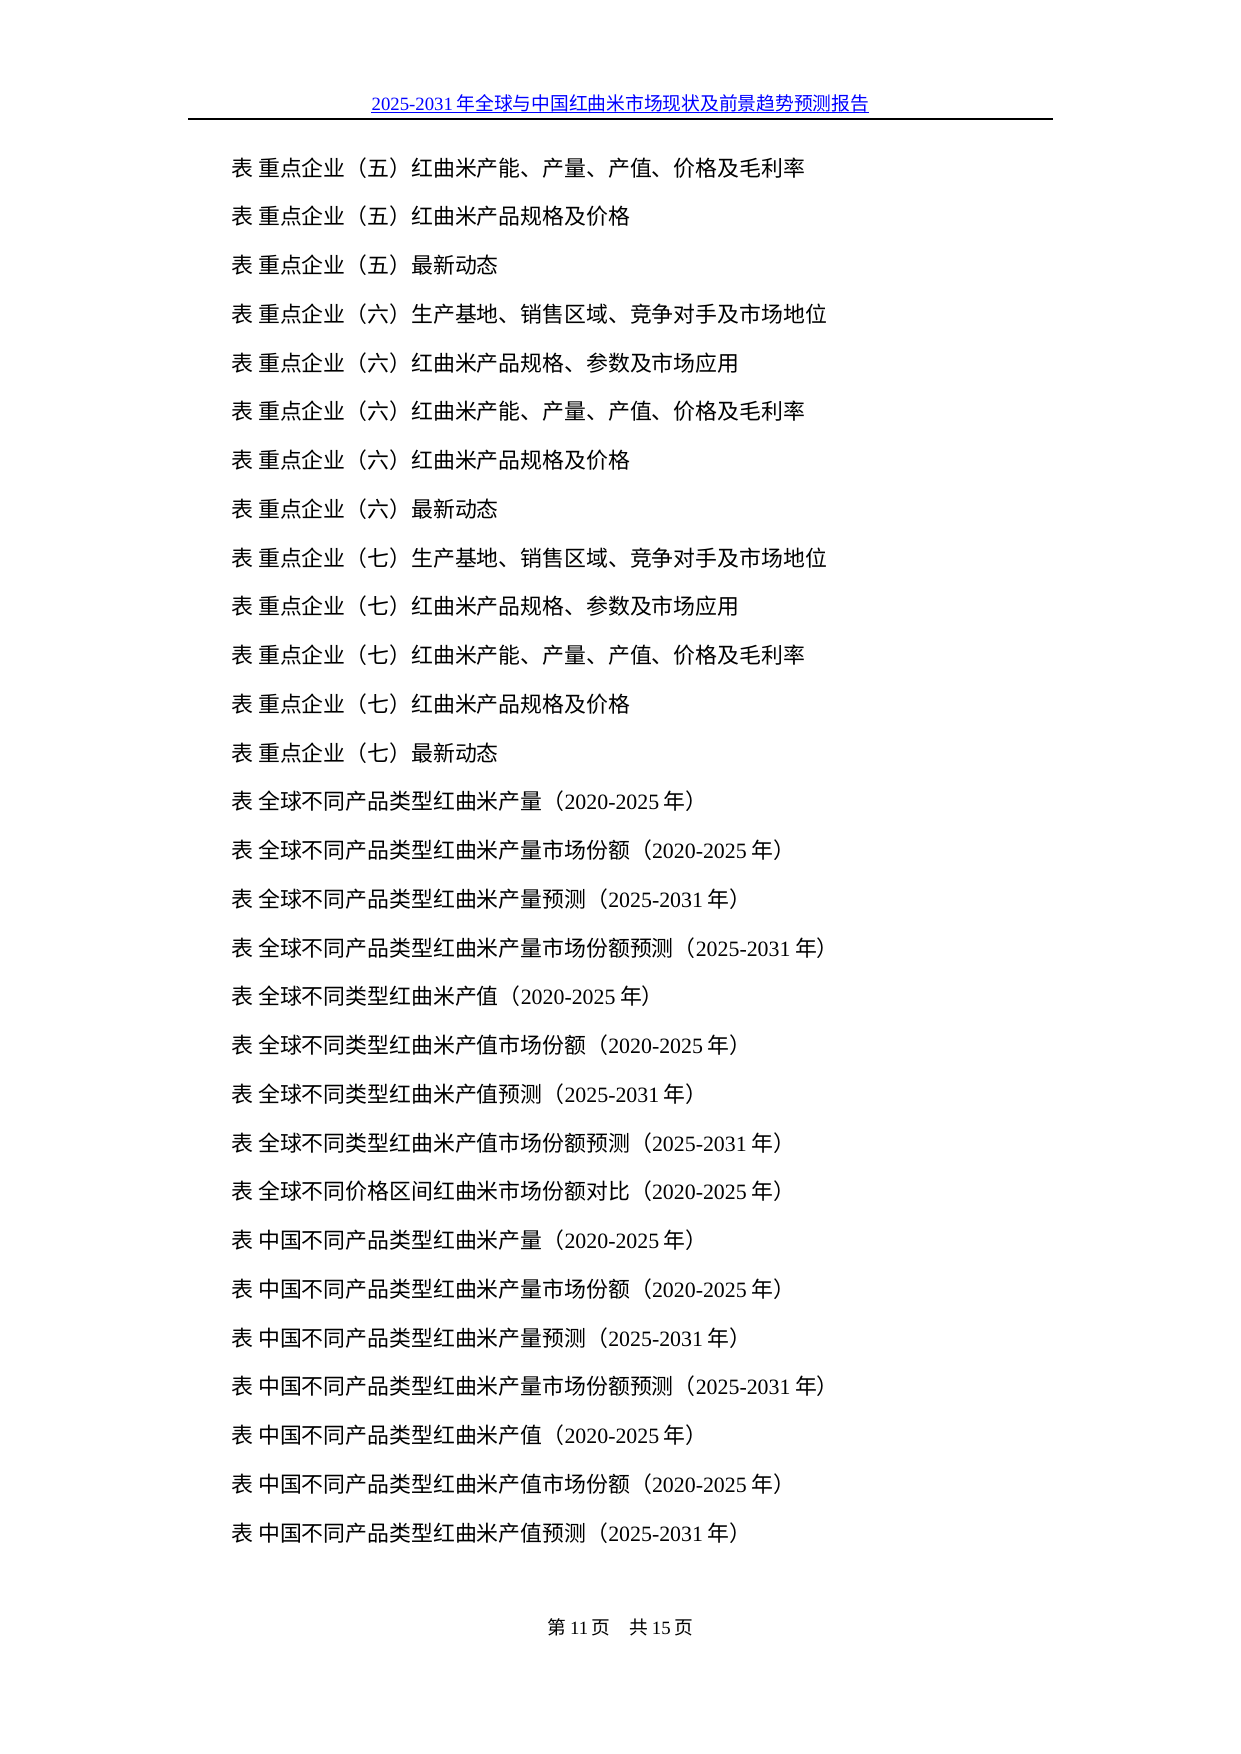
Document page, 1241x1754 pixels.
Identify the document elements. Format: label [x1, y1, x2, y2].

text [187, 150, 1053, 1548]
